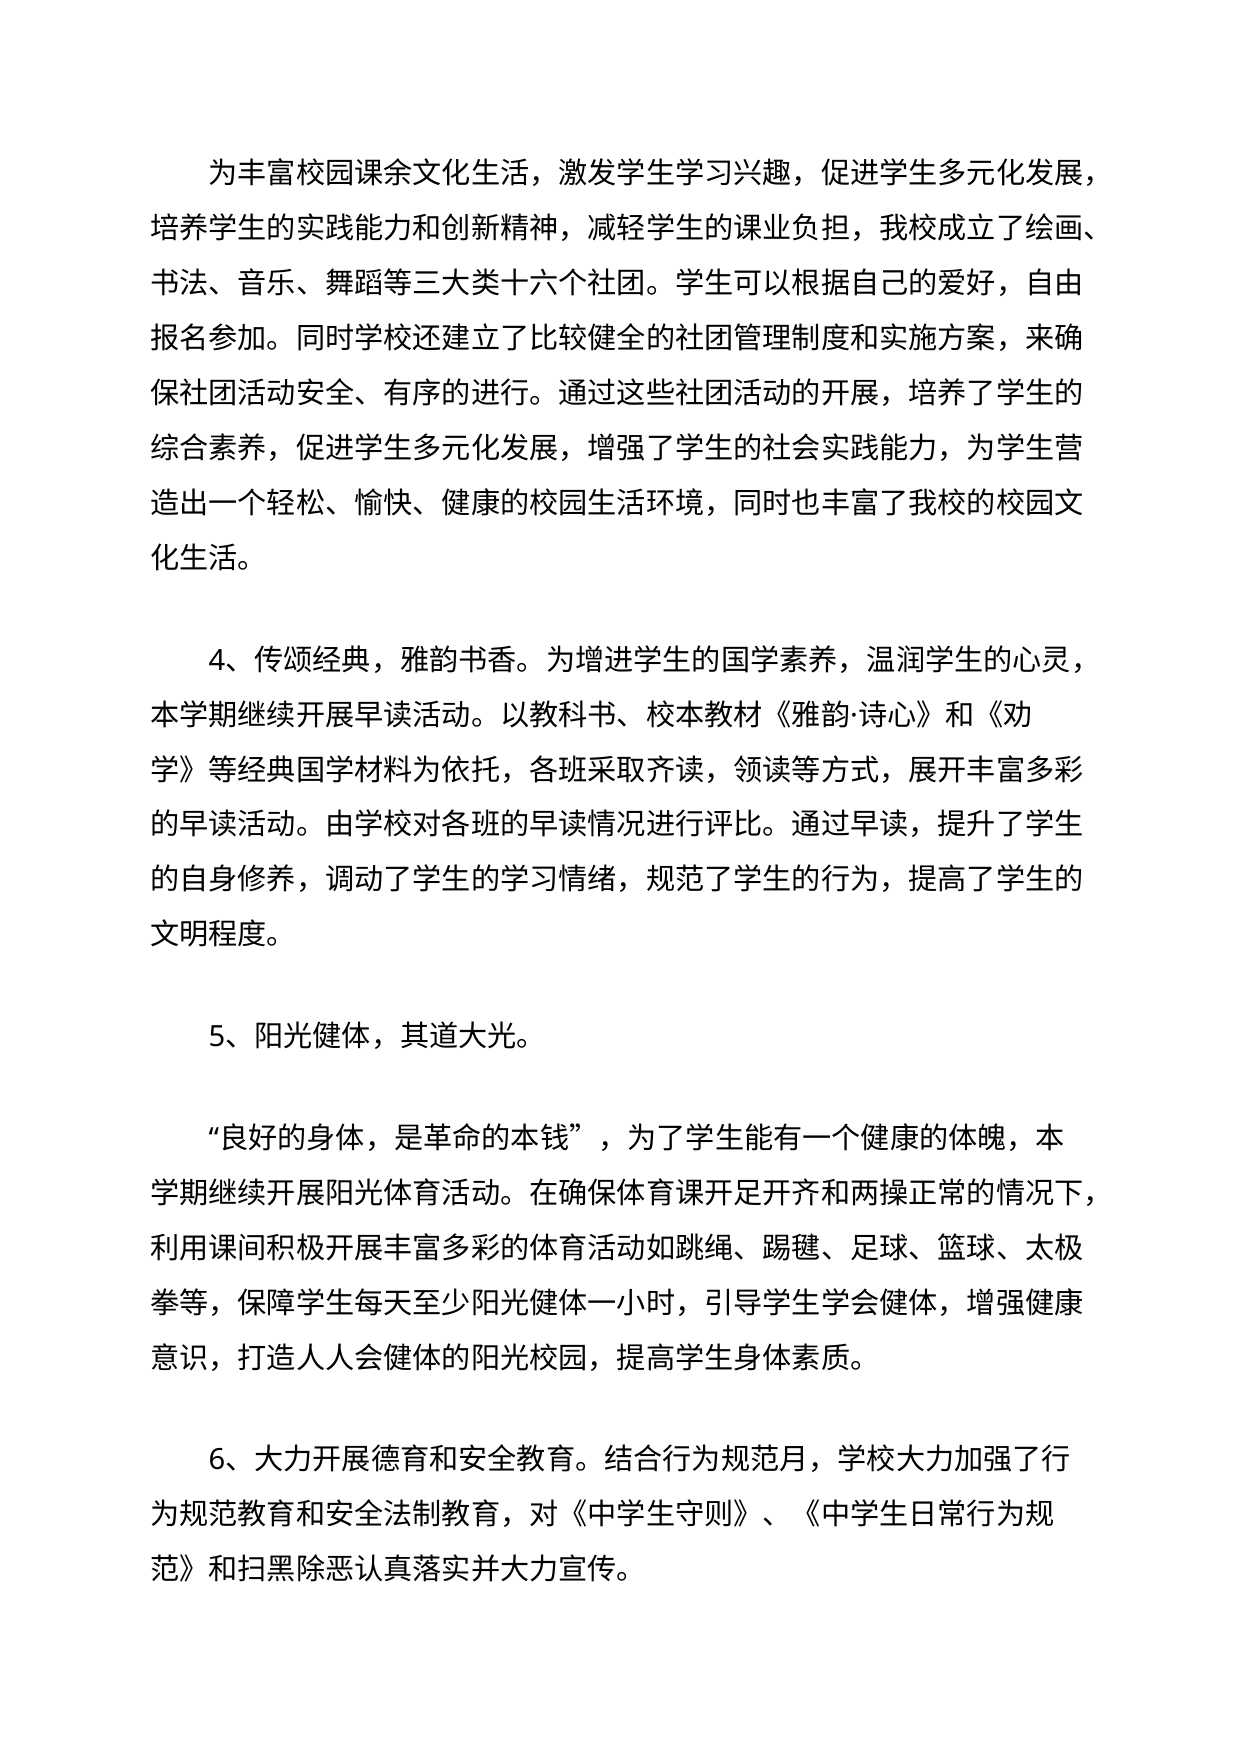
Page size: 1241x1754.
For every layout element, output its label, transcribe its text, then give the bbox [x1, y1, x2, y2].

text 为丰富校园课余文化生活，激发学生学习兴趣，促进学生多元化发展，培养学生的实践能力和创新精神，减轻学生的课业负担，我校成立了绘画、书法、音乐、舞蹈等三大类十六个社团。学生可以根据自己的爱好，自由报名参加。同时学校还建立了比较健全的社团管理制度和实施方案，来确保社团活动安全、有序的进行。通过这些社团活动的开展，培养了学生的综合素养，促进学生多元化发展，增强了学生的社会实践能力，为学生营造出一个轻松、愉快、健康的校园生活环境，同时也丰富了我校的校园文化生活。 [150, 150, 1090, 577]
text 6、大力开展德育和安全教育。结合行为规范月，学校大力加强了行为规范教育和安全法制教育，对《中学生守则》、《中学生日常行为规范》和扫黑除恶认真落实并大力宣传。 [150, 1436, 1090, 1588]
text 4、传颂经典，雅韵书香。为增进学生的国学素养，温润学生的心灵，本学期继续开展早读活动。以教科书、校本教材《雅韵·诗心》和《劝学》等经典国学材料为依托，各班采取齐读，领读等方式，展开丰富多彩的早读活动。由学校对各班的早读情况进行评比。通过早读，提升了学生的自身修养，调动了学生的学习情绪，规范了学生的行为，提高了学生的文明程度。 [150, 636, 1090, 953]
text 5、阳光健体，其道大光。 [150, 1012, 1090, 1055]
text “良好的身体，是革命的本钱”，为了学生能有一个健康的体魄，本学期继续开展阳光体育活动。在确保体育课开足开齐和两操正常的情况下，利用课间积极开展丰富多彩的体育活动如跳绳、踢毽、足球、篮球、太极拳等，保障学生每天至少阳光健体一小时，引导学生学会健体，增强健康意识，打造人人会健体的阳光校园，提高学生身体素质。 [150, 1114, 1090, 1376]
